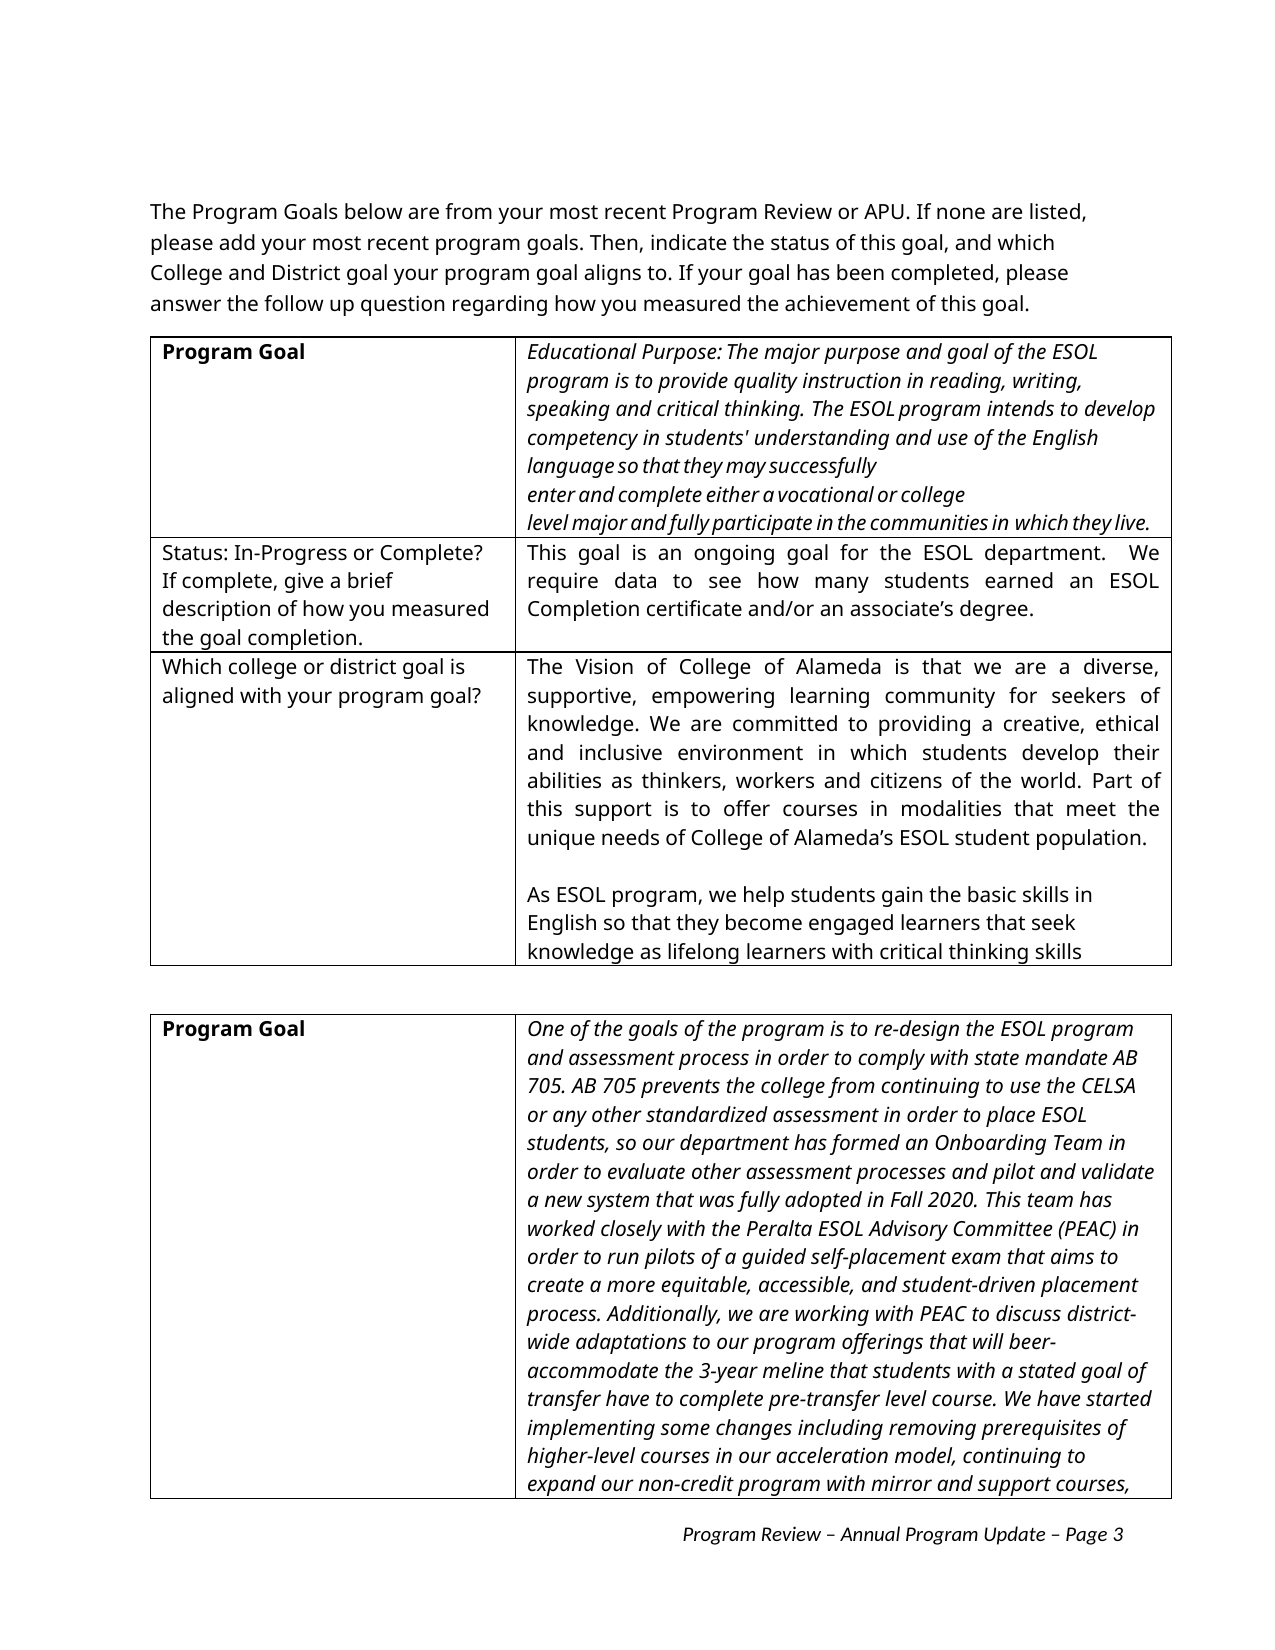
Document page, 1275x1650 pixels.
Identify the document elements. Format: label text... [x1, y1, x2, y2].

table_cell This goal is an ongoing goal for the ESOL department. We require data to see how many students earned an ESOL Completion certificate and/or an associate’s degree. [516, 538, 1171, 651]
table_cell The Vision of College of Alameda is that we are a diverse, supportive, empowering learning community for seekers of knowledge. We are committed to providing a creative, ethical and inclusive environment in which students develop their abilities as thinkers, workers and citizens of the world. Part of this support is to offer courses in modalities that meet the unique needs of College of Alameda’s ESOL student population. As ESOL program, we help students gain the basic skills in English so that they become engaged learners that seek knowledge as lifelong learners with critical thinking skills [516, 653, 1171, 965]
table_header Program Goal [151, 338, 515, 537]
table_cell Status: In-Progress or Complete? If complete, give a brief description of how you measured the goal completion. [151, 538, 515, 651]
table_cell Which college or district goal is aligned with your program goal? [151, 653, 515, 965]
table_header Program Goal [151, 1015, 515, 1498]
table_header Educational Purpose: The major purpose and goal of the ESOL program is to provide quality instruction in reading, writing, speaking and critical thinking. The ESOL program intends to develop competency in students' understanding and use of the English language so that they may successfully enter and complete either a vocational or college level major and fully participate in the communities in which they live. [516, 338, 1171, 537]
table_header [516, 1015, 1171, 1498]
text The Program Goals below are from your most recent Program Review or APU. If none are listed, please add your most recent program goals. Then, indicate the status of this goal, and which College and District goal your program goal aligns to. If your goal has been completed, please answer the follow up question regarding how you measured the achievement of this goal. [150, 197, 1125, 318]
